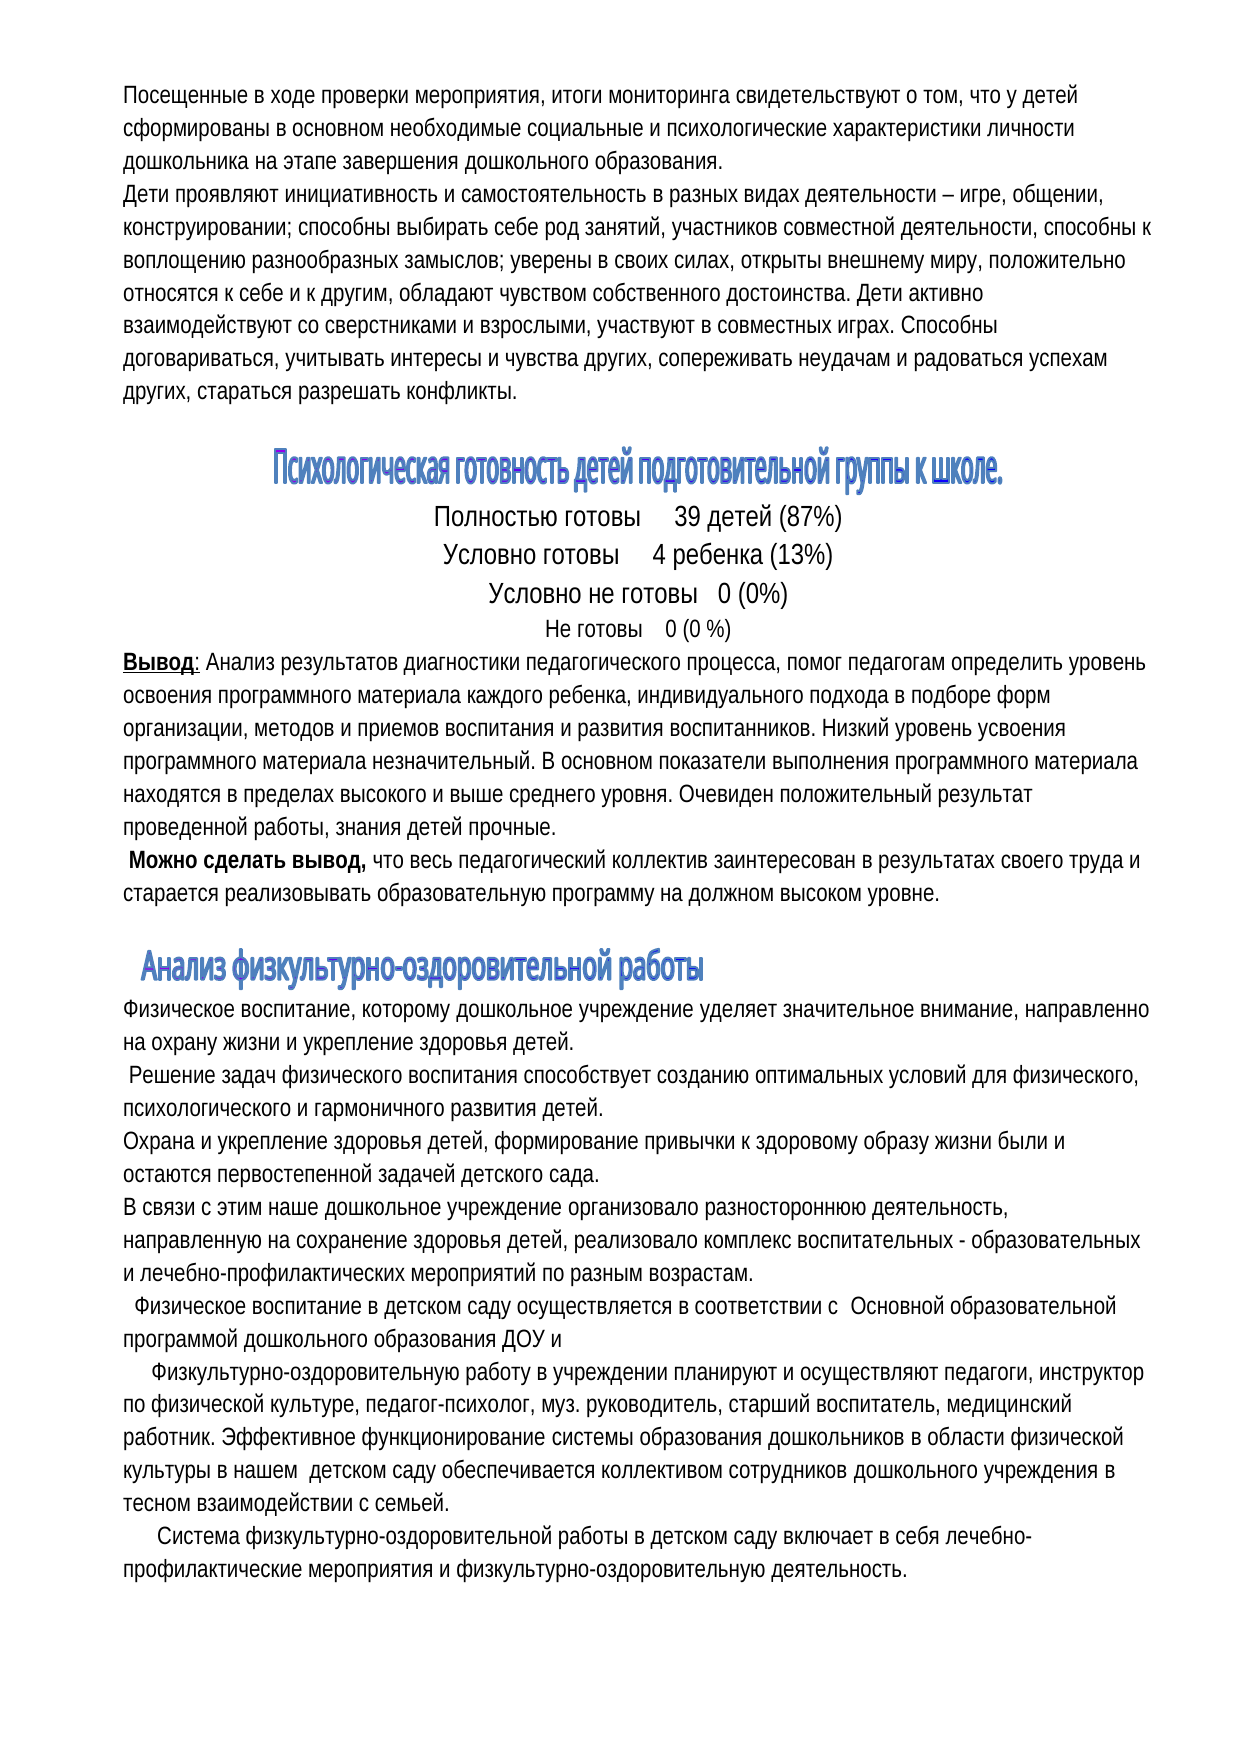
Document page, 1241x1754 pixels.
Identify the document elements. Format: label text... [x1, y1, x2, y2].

text Условно не готовы 0 (0%) [123, 576, 1153, 609]
text Полностью готовы 39 детей (87%) [123, 499, 1153, 532]
text Условно готовы 4 ребенка (13%) [123, 537, 1153, 571]
text Физкультурно-оздоровительную работу в учреждении планируют и осуществляют педагоги, инструктор по физической культуре, педагог-психолог, муз. руководитель, старший воспитатель, медицинский работник. Эффективное функционирование системы образования дошкольников в области физической культуры в нашем детском саду обеспечивается коллективом сотрудников дошкольного учреждения в тесном взаимодействии с семьей. [123, 1356, 1153, 1517]
text Решение задач физического воспитания способствует созданию оптимальных условий для физического, психологического и гармоничного развития детей. [123, 1060, 1153, 1122]
text В связи с этим наше дошкольное учреждение организовало разностороннюю деятельность, направленную на сохранение здоровья детей, реализовало комплекс воспитательных - образовательных и лечебно-профилактических мероприятий по разным возрастам. [123, 1192, 1153, 1286]
text Охрана и укрепление здоровья детей, формирование привычки к здоровому образу жизни были и остаются первостепенной задачей детского сада. [123, 1126, 1153, 1188]
text Можно сделать вывод, что весь педагогический коллектив заинтересован в результатах своего труда и старается реализовывать образовательную программу на должном высоком уровне. [123, 844, 1153, 906]
text Не готовы 0 (0 %) [123, 614, 1153, 643]
text Система физкультурно-оздоровительной работы в детском саду включает в себя лечебно-профилактические мероприятия и физкультурно-оздоровительную деятельность. [123, 1521, 1153, 1583]
text Дети проявляют инициативность и самостоятельность в разных видах деятельности – игре, общении, конструировании; способны выбирать себе род занятий, участников совместной деятельности, способны к воплощению разнообразных замыслов; уверены в своих силах, открыты внешнему миру, положительно относятся к себе и к другим, обладают чувством собственного достоинства. Дети активно взаимодействуют со сверстниками и взрослыми, участвуют в совместных играх. Способны договариваться, учитывать интересы и чувства других, сопереживать неудачам и радоваться успехам других, стараться разрешать конфликты. [123, 179, 1153, 405]
text Физическое воспитание в детском саду осуществляется в соответствии с Основной образовательной программой дошкольного образования ДОУ и [123, 1291, 1153, 1352]
text Вывод: Анализ результатов диагностики педагогического процесса, помог педагогам определить уровень освоения программного материала каждого ребенка, индивидуального подхода в подборе форм организации, методов и приемов воспитания и развития воспитанников. Низкий уровень усвоения программного материала незначительный. В основном показатели выполнения программного материала находятся в пределах высокого и выше среднего уровня. Очевиден положительный результат проведенной работы, знания детей прочные. [123, 647, 1153, 840]
text Посещенные в ходе проверки мероприятия, итоги мониторинга свидетельствуют о том, что у детей сформированы в основном необходимые социальные и психологические характеристики личности дошкольника на этапе завершения дошкольного образования. [123, 80, 1153, 174]
text Физическое воспитание, которому дошкольное учреждение уделяет значительное внимание, направленно на охрану жизни и укрепление здоровья детей. [123, 994, 1153, 1056]
